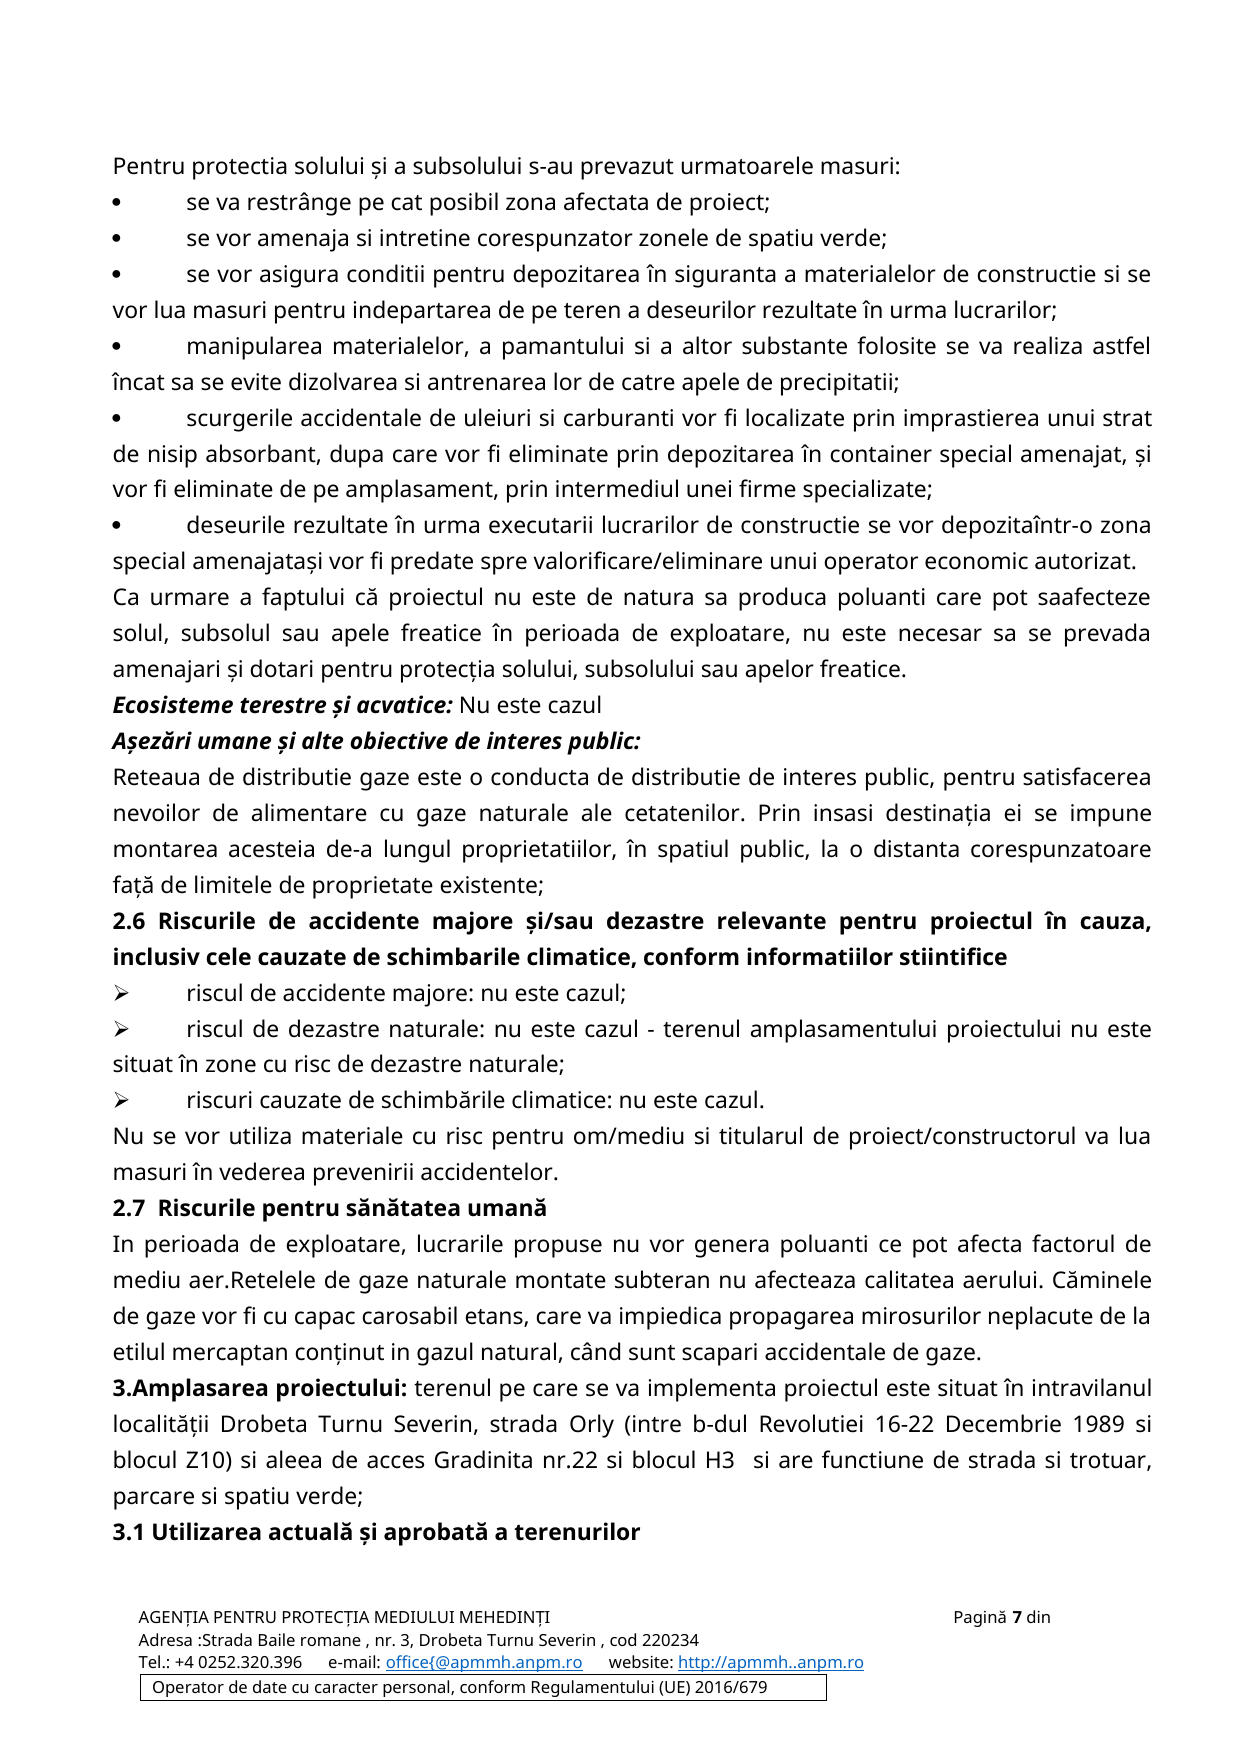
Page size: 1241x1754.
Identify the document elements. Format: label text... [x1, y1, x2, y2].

text 3.1 Utilizarea actuală și aprobată a terenurilor [112, 1516, 1153, 1547]
list Nu se vor utiliza materiale cu risc pentru om/mediu si titularul de proiect/constructorul va lua masuri în vederea prevenirii accidentelor. [112, 1120, 1153, 1187]
list 3.Amplasarea proiectului: terenul pe care se va implementa proiectul este situat în intravilanul localităţii Drobeta Turnu Severin, strada Orly (intre b-dul Revolutiei 16-22 Decembrie 1989 si blocul Z10) si aleea de acces Gradinita nr.22 si blocul H3 si are functiune de strada si trotuar, parcare si spatiu verde; [112, 1372, 1153, 1511]
list se vor asigura conditii pentru depozitarea în siguranta a materialelor de constructie si se vor lua masuri pentru indepartarea de pe teren a deseurilor rezultate în urma lucrarilor; [112, 258, 1153, 325]
text Ca urmare a faptului că proiectul nu este de natura sa produca poluanti care pot saafecteze solul, subsolul sau apele freatice în perioada de exploatare, nu este necesar sa se prevada amenajari și dotari pentru protecția solului, subsolului sau apelor freatice. [112, 581, 1153, 684]
list riscul de accidente majore: nu este cazul; [112, 977, 1153, 1008]
text Aşezări umane şi alte obiective de interes public: [112, 725, 1153, 756]
text 2.6 Riscurile de accidente majore și/sau dezastre relevante pentru proiectul în cauza, inclusiv cele cauzate de schimbarile climatice, conform informatiilor stiintifice [112, 905, 1153, 972]
text Reteaua de distributie gaze este o conducta de distributie de interes public, pentru satisfacerea nevoilor de alimentare cu gaze naturale ale cetatenilor. Prin insasi destinația ei se impune montarea acesteia de-a lungul proprietatiilor, în spatiul public, la o distanta corespunzatoare față de limitele de proprietate existente; [112, 761, 1153, 900]
list scurgerile accidentale de uleiuri si carburanti vor fi localizate prin imprastierea unui strat de nisip absorbant, dupa care vor fi eliminate prin depozitarea în container special amenajat, și vor fi eliminate de pe amplasament, prin intermediul unei firme specializate; [112, 402, 1153, 505]
list deseurile rezultate în urma executarii lucrarilor de constructie se vor depozitaîntr-o zona special amenajatași vor fi predate spre valorificare/eliminare unui operator economic autorizat. [112, 509, 1153, 577]
text 2.7 Riscurile pentru sănătatea umană [112, 1192, 1153, 1223]
list se va restrânge pe cat posibil zona afectata de proiect; [112, 186, 1153, 217]
list riscul de dezastre naturale: nu este cazul - terenul amplasamentului proiectului nu este situat în zone cu risc de dezastre naturale; [112, 1012, 1153, 1080]
text Pentru protectia solului și a subsolului s-au prevazut urmatoarele masuri: [112, 150, 1153, 181]
list manipularea materialelor, a pamantului si a altor substante folosite se va realiza astfel încat sa se evite dizolvarea si antrenarea lor de catre apele de precipitatii; [112, 330, 1153, 397]
list riscuri cauzate de schimbările climatice: nu este cazul. [112, 1084, 1153, 1116]
text Ecosisteme terestre şi acvatice: Nu este cazul [112, 689, 1153, 720]
text In perioada de exploatare, lucrarile propuse nu vor genera poluanti ce pot afecta factorul de mediu aer.Retelele de gaze naturale montate subteran nu afecteaza calitatea aerului. Căminele de gaze vor fi cu capac carosabil etans, care va impiedica propagarea mirosurilor neplacute de la etilul mercaptan conținut in gazul natural, când sunt scapari accidentale de gaze. [112, 1228, 1153, 1367]
list se vor amenaja si intretine corespunzator zonele de spatiu verde; [112, 222, 1153, 253]
